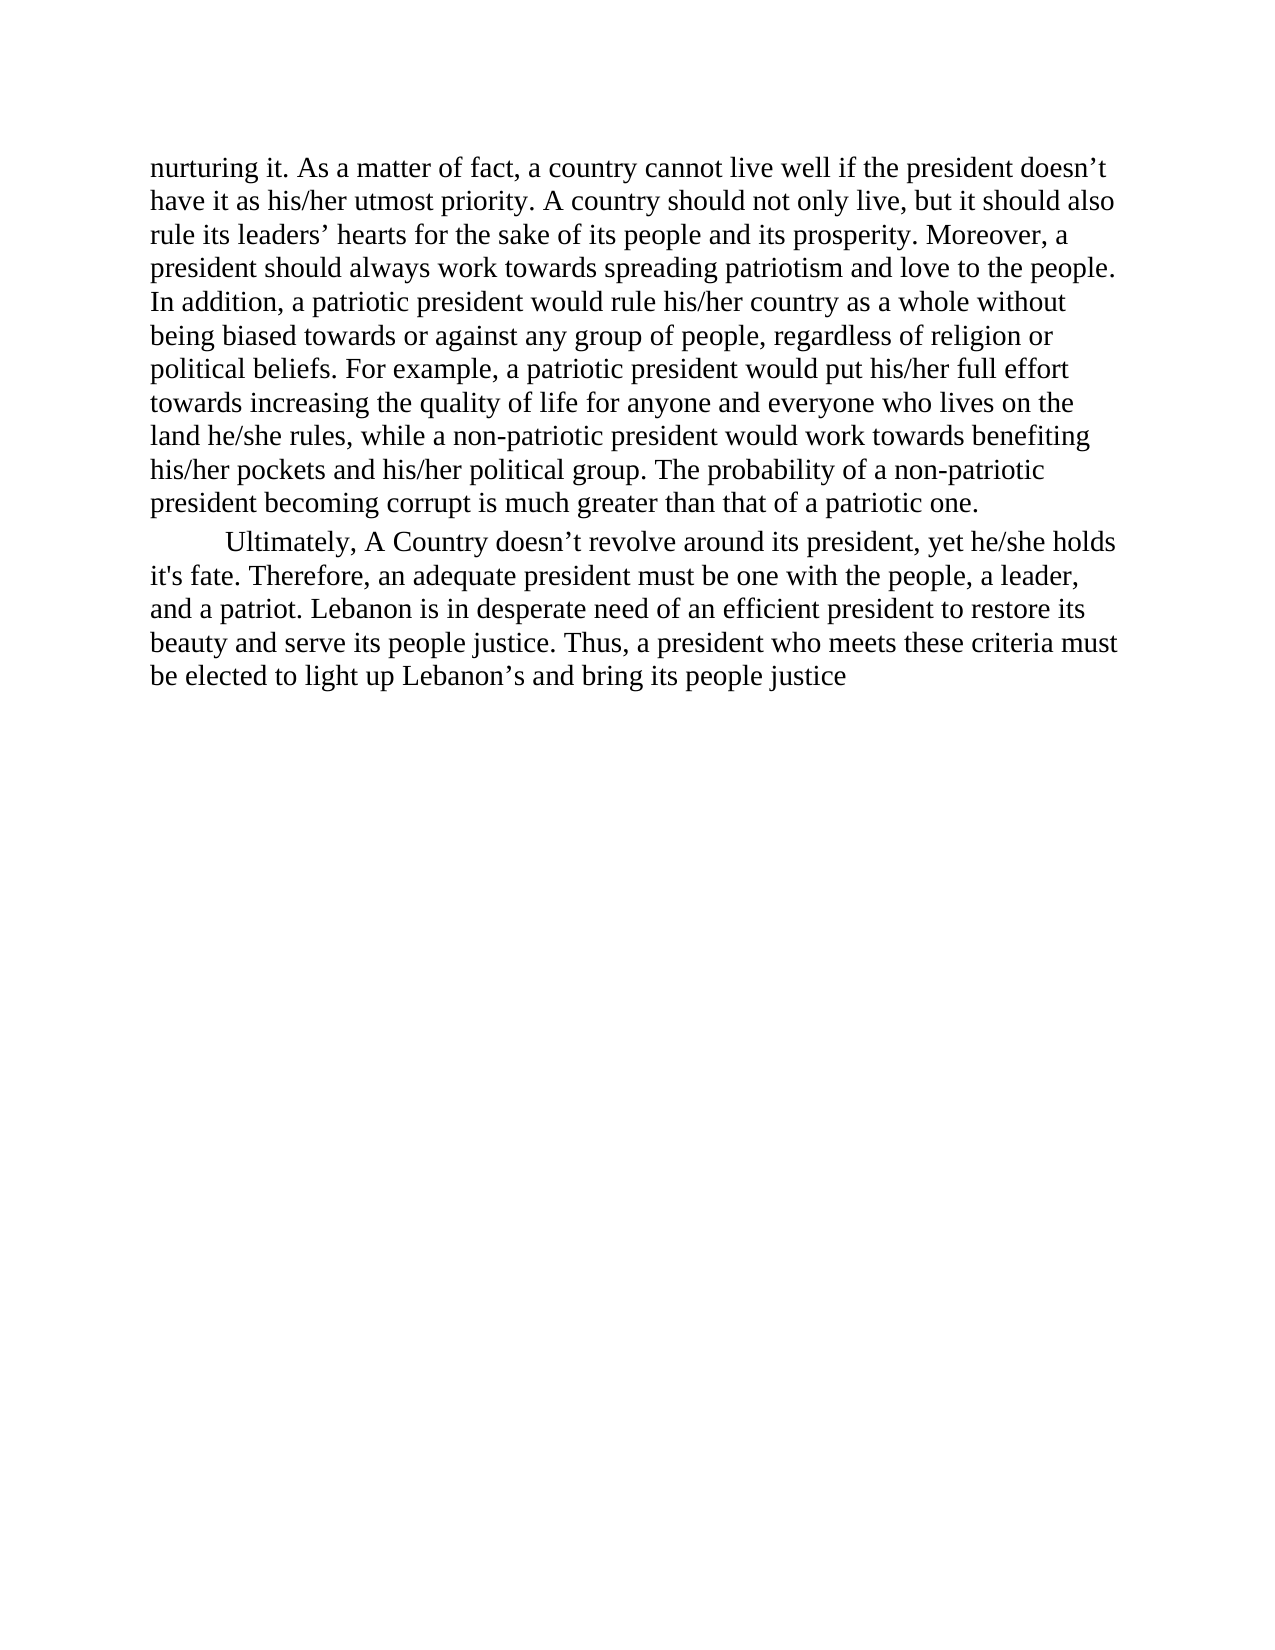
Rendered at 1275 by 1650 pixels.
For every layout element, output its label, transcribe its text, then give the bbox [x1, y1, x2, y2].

text Ultimately, A Country doesn’t revolve around its president, yet he/she holds it's fate. Therefore, an adequate president must be one with the people, a leader, and a patriot. Lebanon is in desperate need of an efficient president to restore its beauty and serve its people justice. Thus, a president who meets these criteria must be elected to light up Lebanon’s and bring its people justice [150, 524, 1125, 692]
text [150, 150, 1125, 519]
